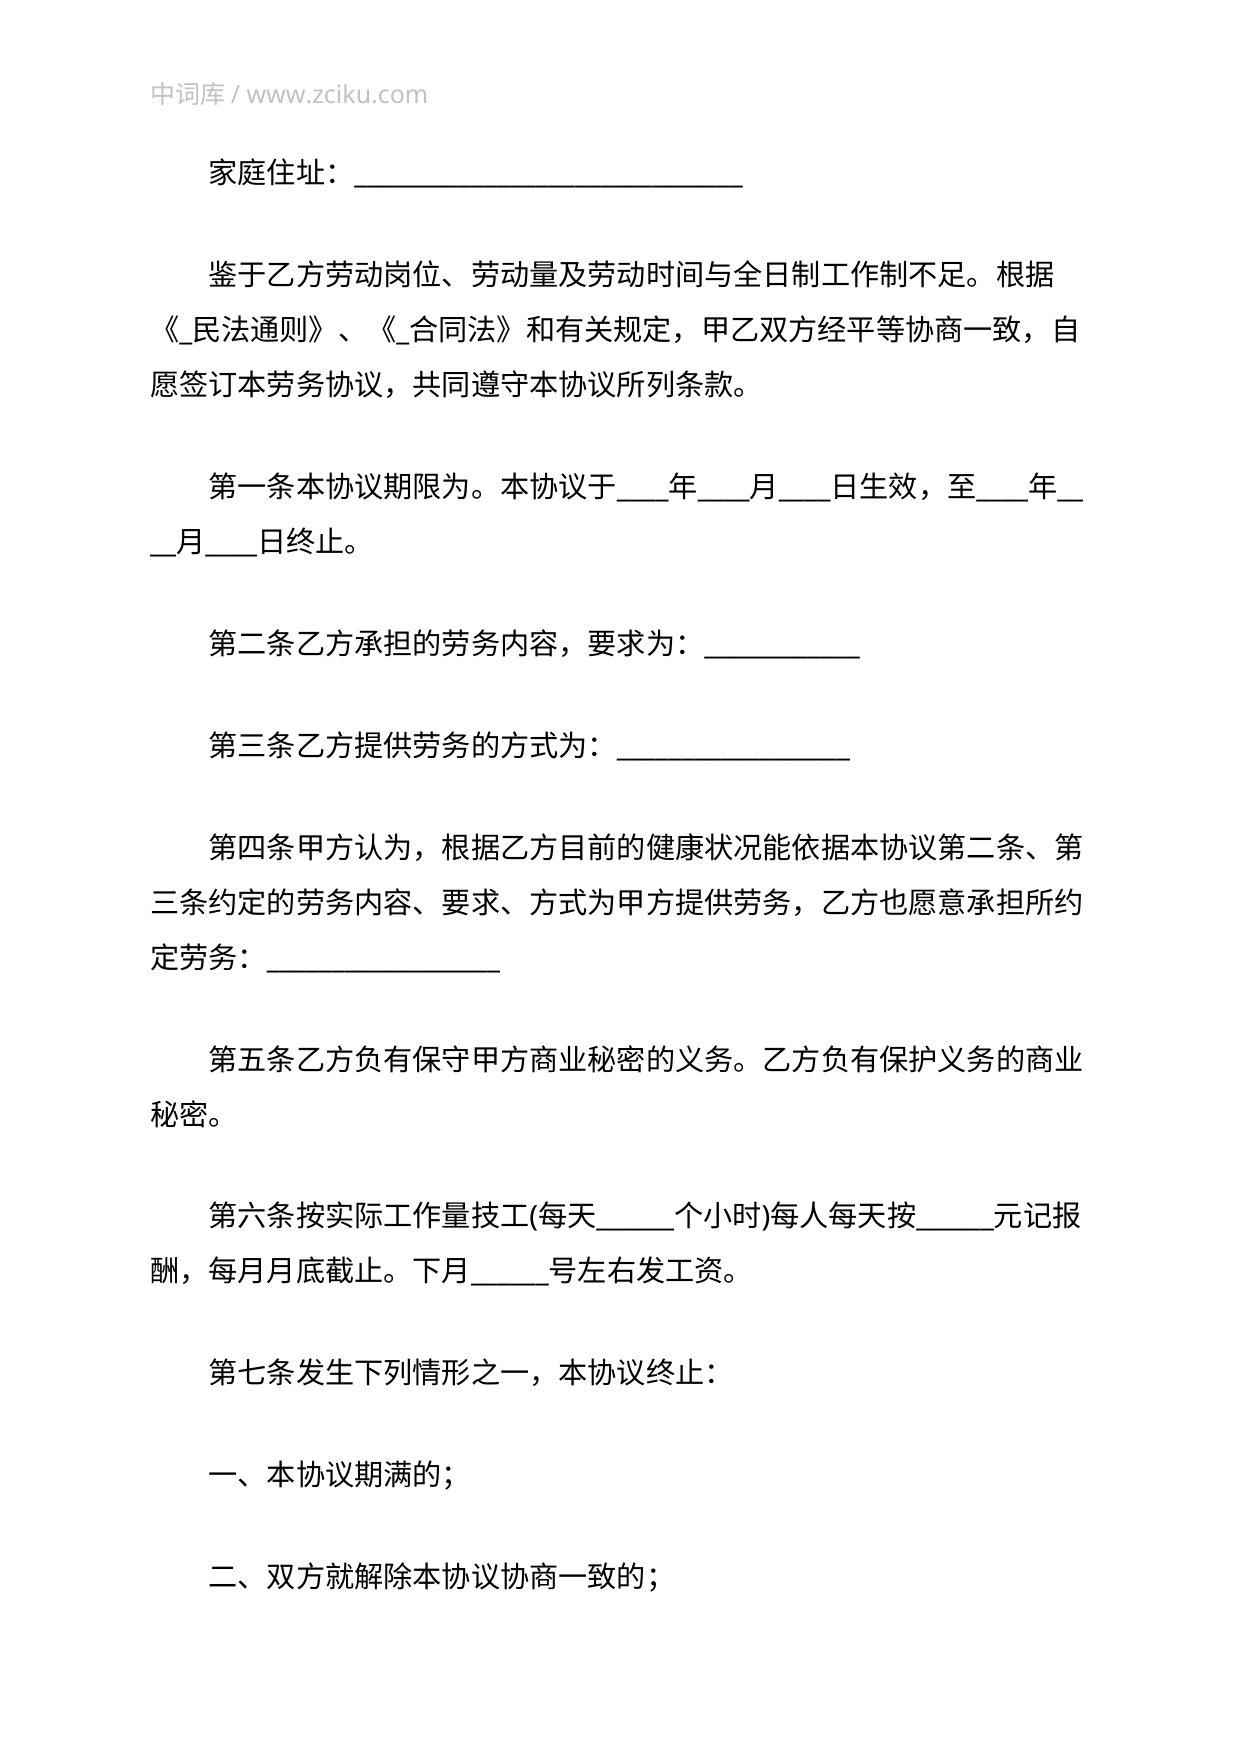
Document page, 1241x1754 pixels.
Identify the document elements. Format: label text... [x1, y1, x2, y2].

text 一、本协议期满的； [150, 1452, 1090, 1494]
text 第二条乙方承担的劳务内容，要求为：____________ [150, 621, 1090, 663]
text 第五条乙方负有保守甲方商业秘密的义务。乙方负有保护义务的商业秘密。 [150, 1036, 1090, 1133]
text 家庭住址：______________________________ [150, 150, 1090, 192]
text 第四条甲方认为，根据乙方目前的健康状况能依据本协议第二条、第三条约定的劳务内容、要求、方式为甲方提供劳务，乙方也愿意承担所约定劳务：__________________ [150, 824, 1090, 977]
text 第七条发生下列情形之一，本协议终止： [150, 1350, 1090, 1392]
text 二、双方就解除本协议协商一致的； [150, 1553, 1090, 1596]
text 第三条乙方提供劳务的方式为：__________________ [150, 723, 1090, 765]
text 鉴于乙方劳动岗位、劳动量及劳动时间与全日制工作制不足。根据《_民法通则》、《_合同法》和有关规定，甲乙双方经平等协商一致，自愿签订本劳务协议，共同遵守本协议所列条款。 [150, 252, 1090, 404]
text 第一条本协议期限为。本协议于____年____月____日生效，至____年____月____日终止。 [150, 464, 1090, 561]
text 第六条按实际工作量技工(每天______个小时)每人每天按______元记报酬，每月月底截止。下月______号左右发工资。 [150, 1193, 1090, 1290]
